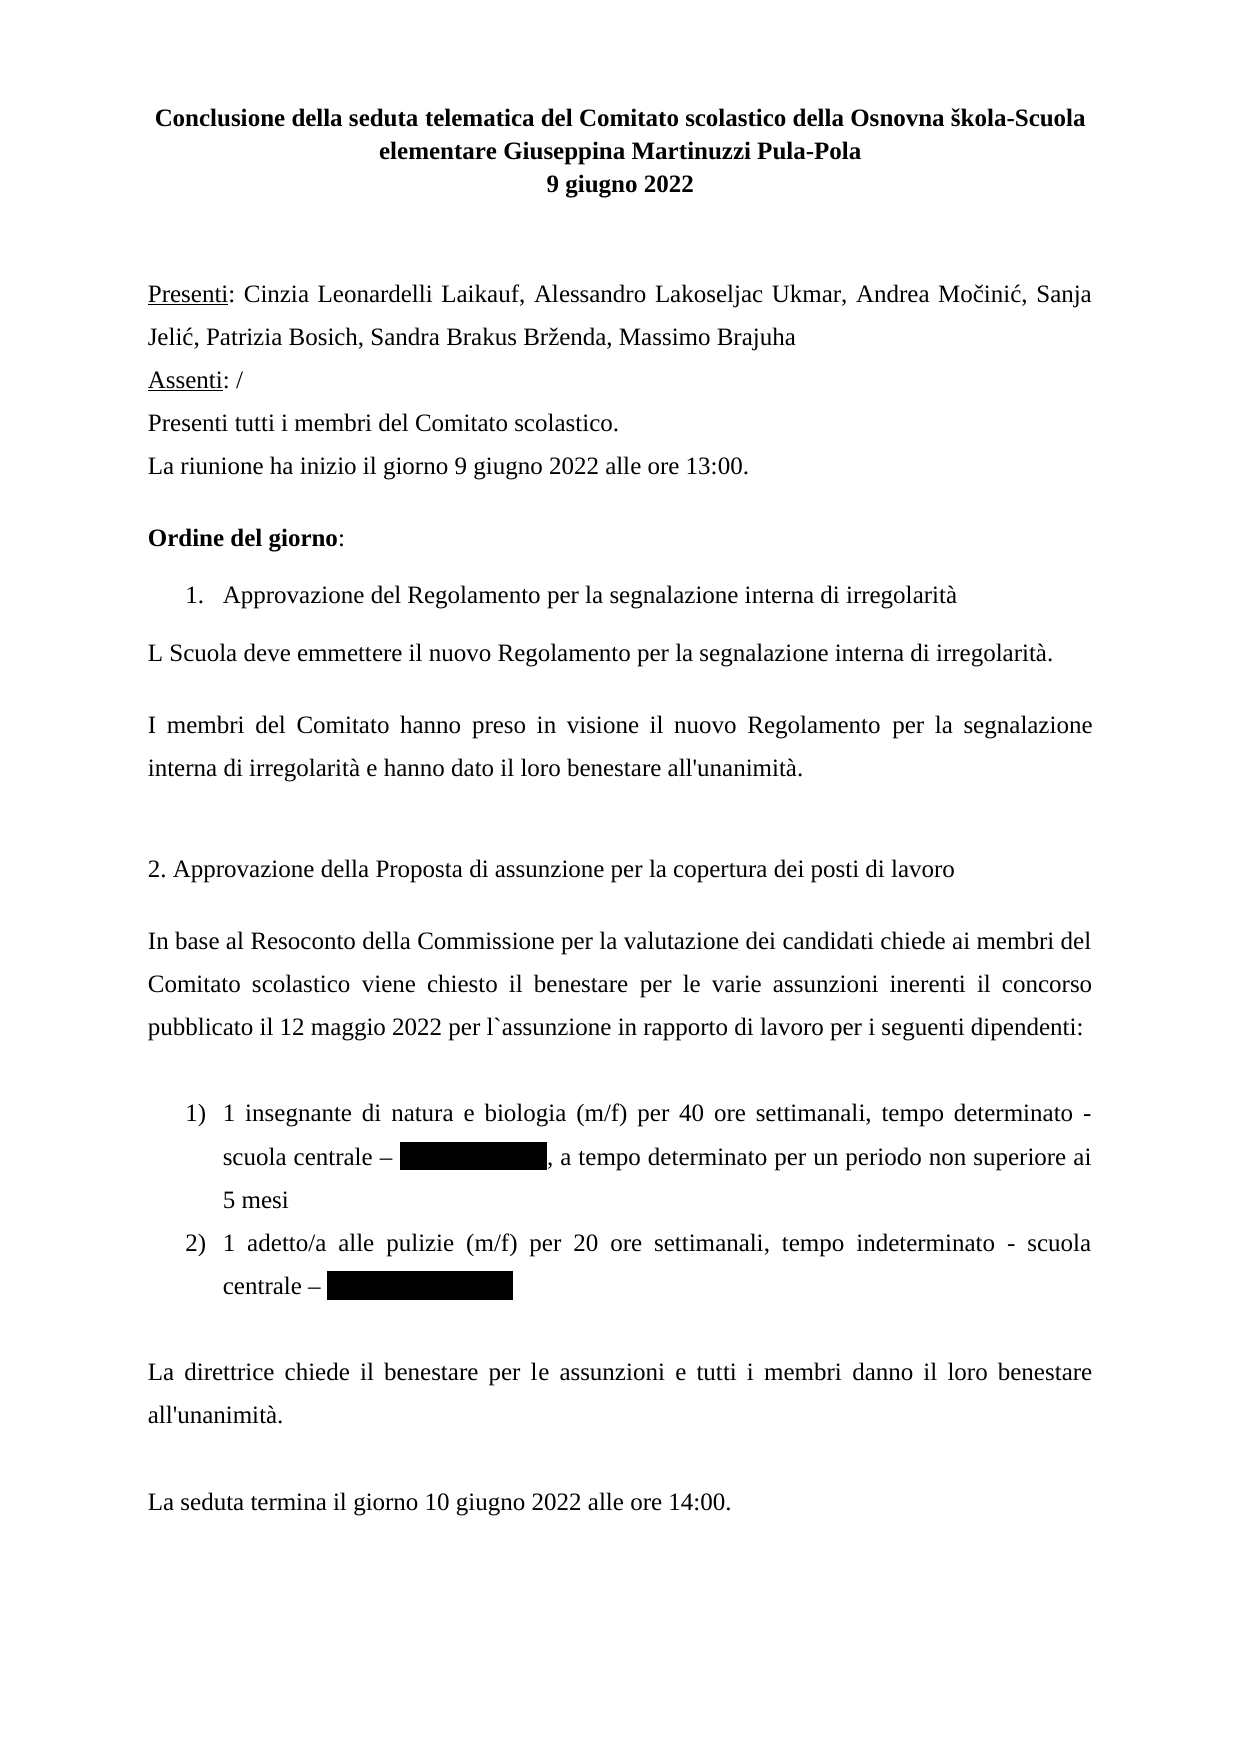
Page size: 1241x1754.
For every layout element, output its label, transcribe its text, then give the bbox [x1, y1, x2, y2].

text Ordine del giorno: [148, 523, 1093, 552]
list 1 insegnante di natura e biologia (m/f) per 40 ore settimanali, tempo determinato - scuola centrale – Robert Janko, a tempo determinato per un periodo non superiore ai 5 mesi [185, 1098, 1093, 1213]
text In base al Resoconto della Commissione per la valutazione dei candidati chiede ai membri del Comitato scolastico viene chiesto il benestare per le varie assunzioni inerenti il concorso pubblicato il 12 maggio 2022 per l`assunzione in rapporto di lavoro per i seguenti dipendenti: [148, 926, 1093, 1041]
text La seduta termina il giorno 10 giugno 2022 alle ore 14:00. [148, 1487, 1093, 1515]
text 2. Approvazione della Proposta di assunzione per la copertura dei posti di lavoro [148, 854, 1093, 883]
text 9 giugno 2022 [148, 169, 1093, 198]
text I membri del Comitato hanno preso in visione il nuovo Regolamento per la segnalazione interna di irregolarità e hanno dato il loro benestare all'unanimità. [148, 710, 1093, 782]
text Presenti: Cinzia Leonardelli Laikauf, Alessandro Lakoseljac Ukmar, Andrea Močinić, Sanja Jelić, Patrizia Bosich, Sandra Brakus Brženda, Massimo Brajuha [148, 279, 1093, 351]
list Approvazione del Regolamento per la segnalazione interna di irregolarità [185, 581, 1093, 609]
text Presenti tutti i membri del Comitato scolastico. [148, 408, 1093, 437]
text La direttrice chiede il benestare per le assunzioni e tutti i membri danno il loro benestare all'unanimità. [148, 1357, 1093, 1429]
list 1 adetto/a alle pulizie (m/f) per 20 ore settimanali, tempo indeterminato - scuola centrale – Gordana Tomišić [185, 1228, 1093, 1300]
text Conclusione della seduta telematica del Comitato scolastico della Osnovna škola-Scuola elementare Giuseppina Martinuzzi Pula-Pola [148, 103, 1093, 165]
text L Scuola deve emmettere il nuovo Regolamento per la segnalazione interna di irregolarità. [148, 638, 1093, 667]
text Assenti: / [148, 365, 1093, 394]
text La riunione ha inizio il giorno 9 giugno 2022 alle ore 13:00. [148, 451, 1093, 480]
